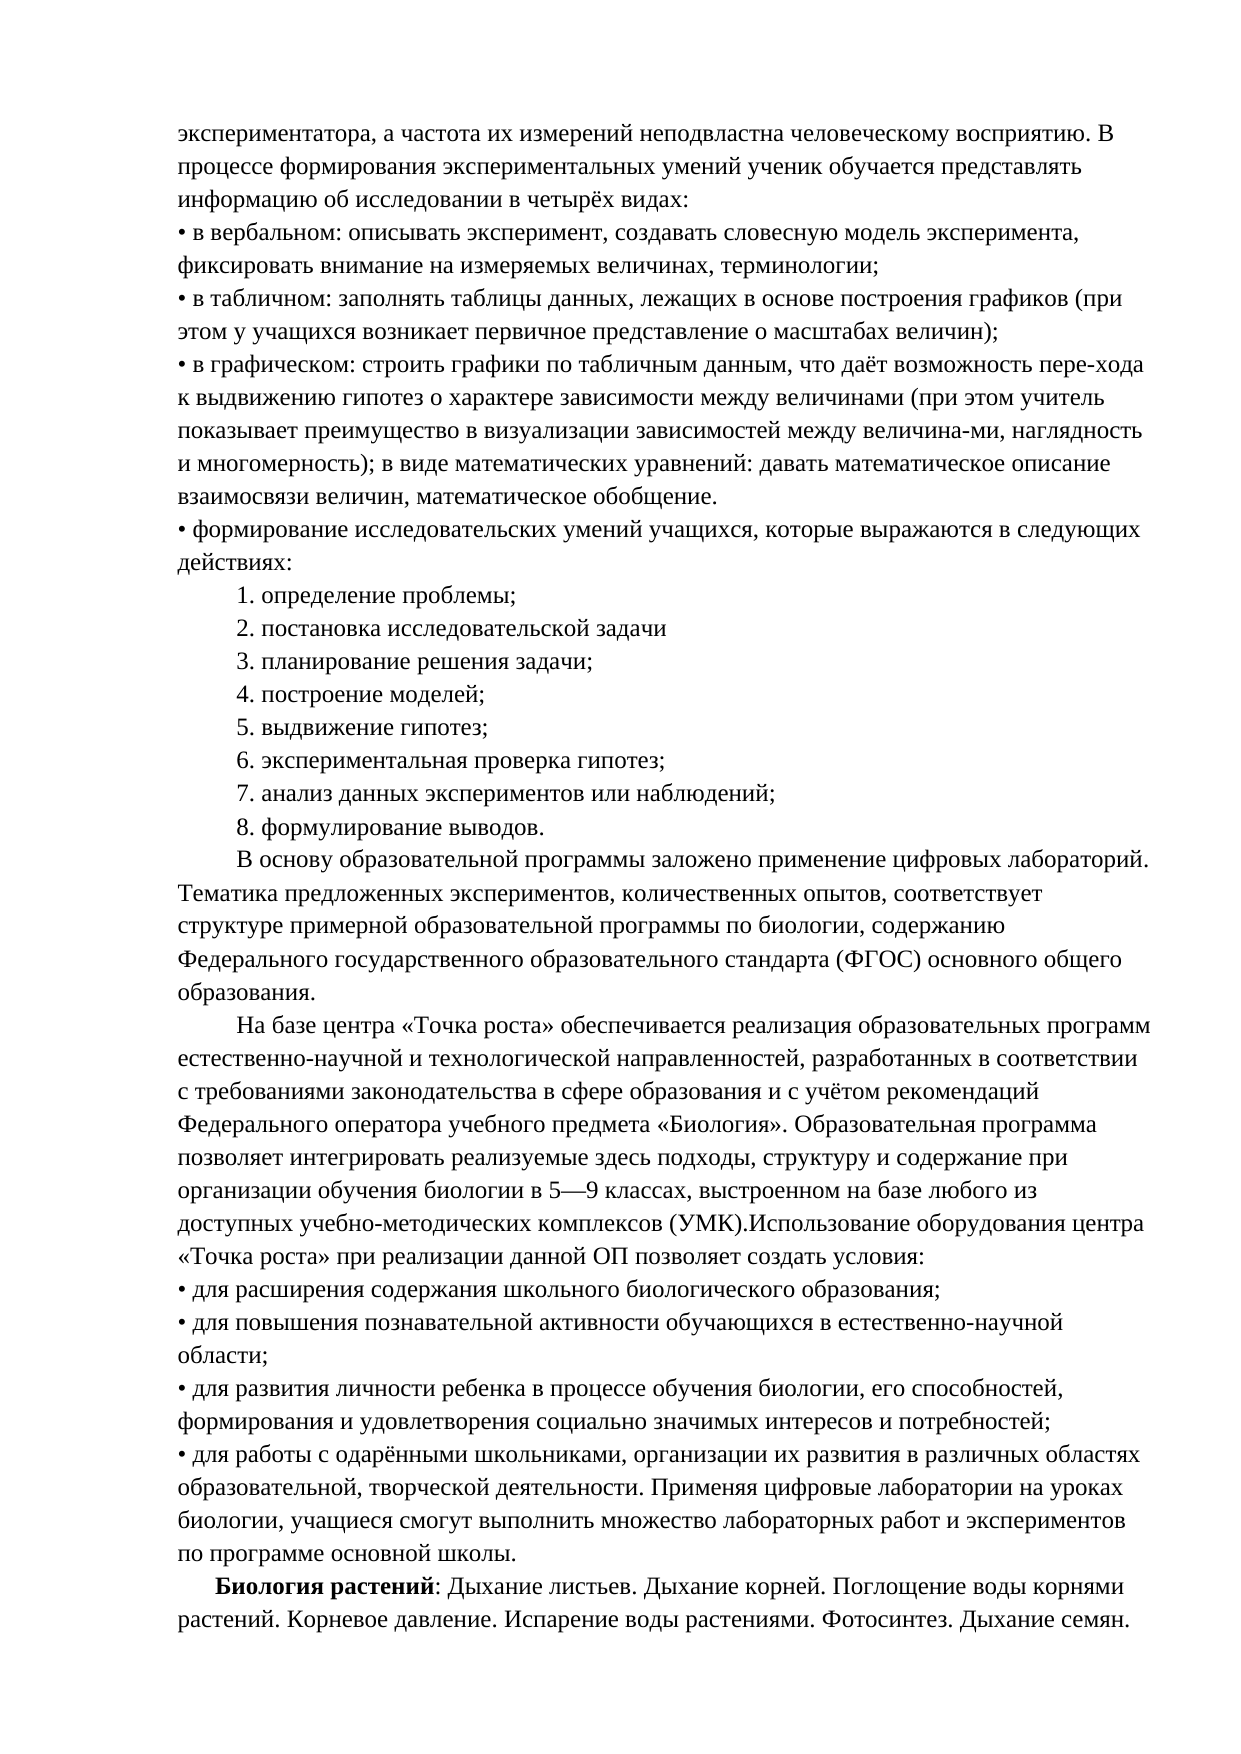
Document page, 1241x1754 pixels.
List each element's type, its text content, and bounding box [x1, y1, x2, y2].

text 2. постановка исследовательской задачи [177, 613, 1152, 642]
text 7. анализ данных экспериментов или наблюдений; [177, 778, 1152, 807]
text В основу образовательной программы заложено применение цифровых лабораторий. Тематика предложенных экспериментов, количественных опытов, соответствует структуре примерной образовательной программы по биологии, содержанию Федерального государственного образовательного стандарта (ФГОС) основного общего образования. [177, 844, 1152, 1005]
text 8. формулирование выводов. [177, 812, 1152, 840]
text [177, 1010, 1152, 1633]
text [177, 118, 1152, 576]
text 1. определение проблемы; [177, 580, 1152, 609]
text 5. выдвижение гипотез; [177, 712, 1152, 741]
text 6. экспериментальная проверка гипотез; [177, 746, 1152, 774]
text 3. планирование решения задачи; [177, 646, 1152, 675]
text 4. построение моделей; [177, 679, 1152, 708]
